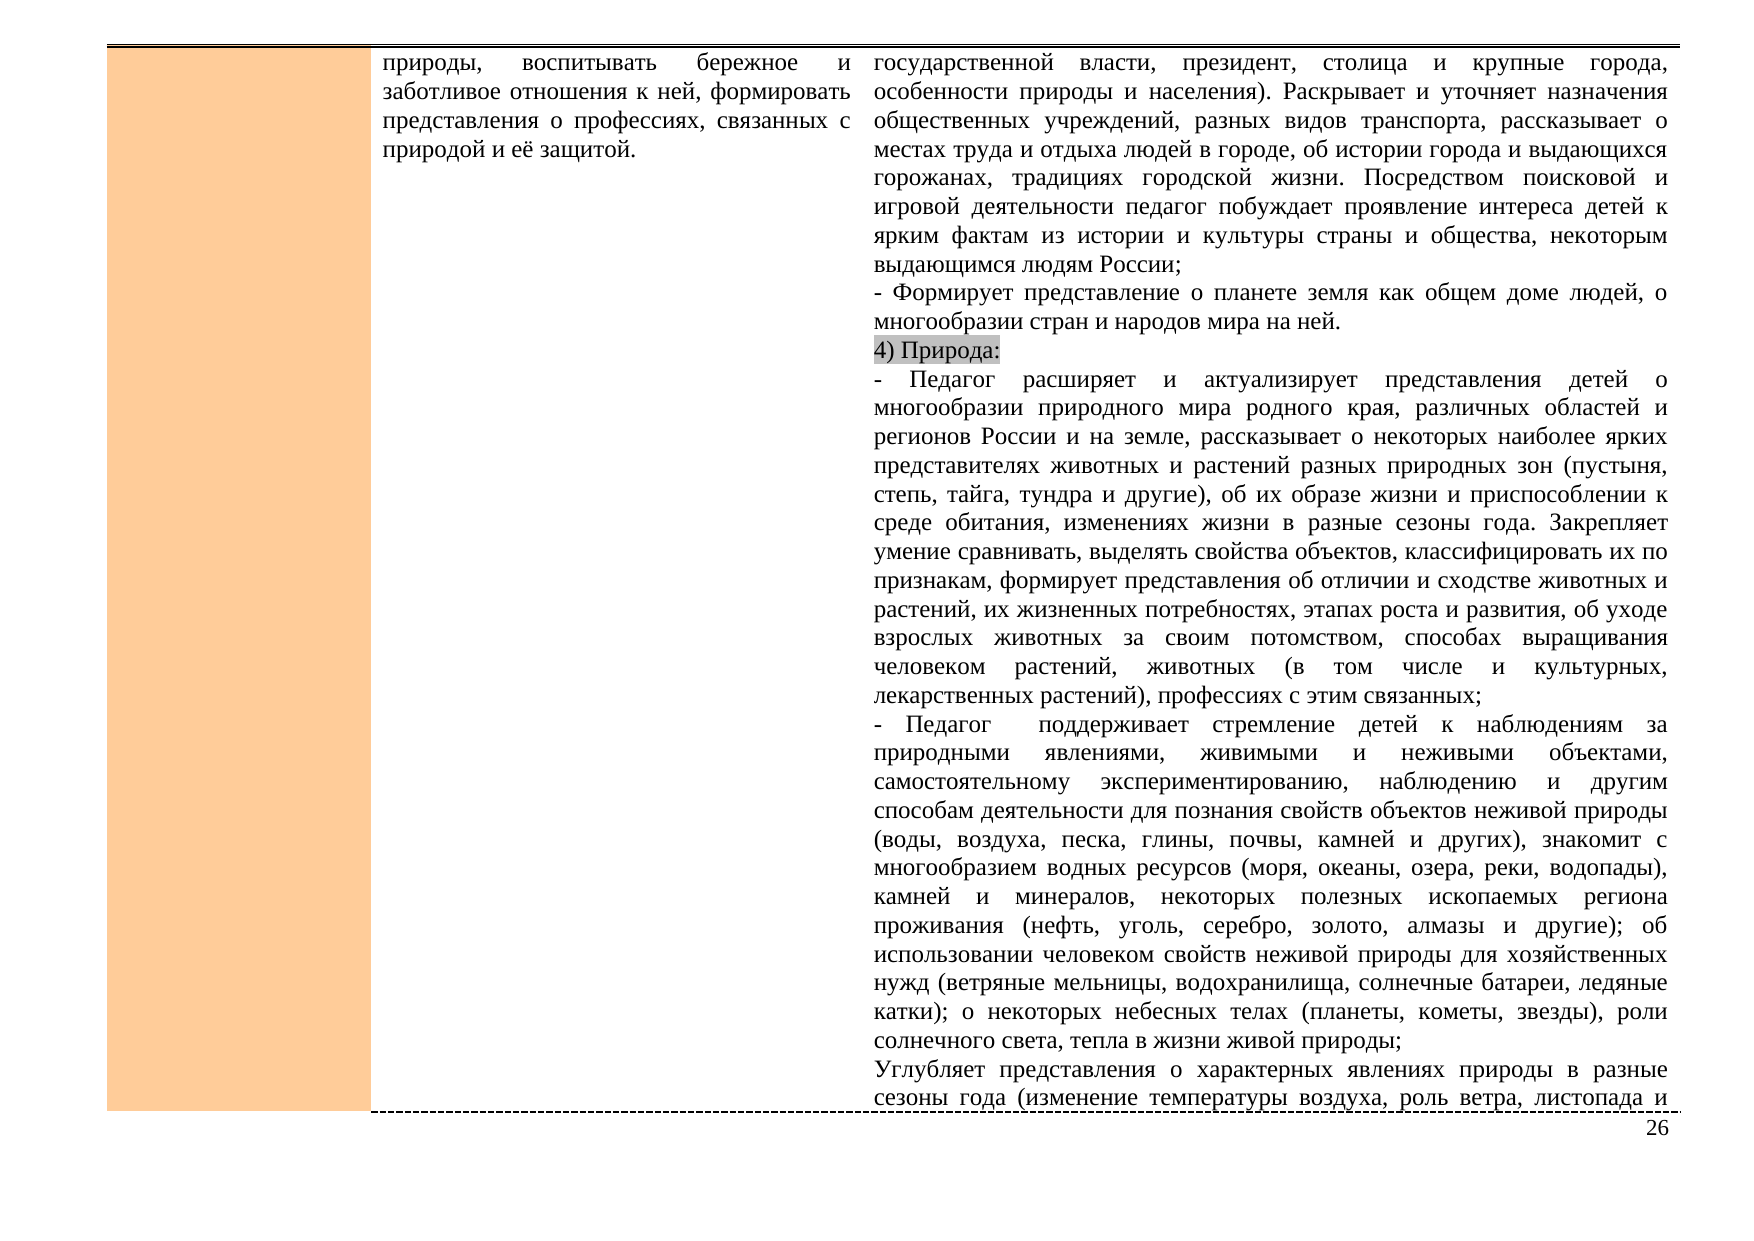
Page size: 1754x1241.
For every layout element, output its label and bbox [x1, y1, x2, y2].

table_cell [371, 48, 862, 1111]
table_cell [107, 48, 371, 1111]
table_cell [862, 48, 1680, 1111]
